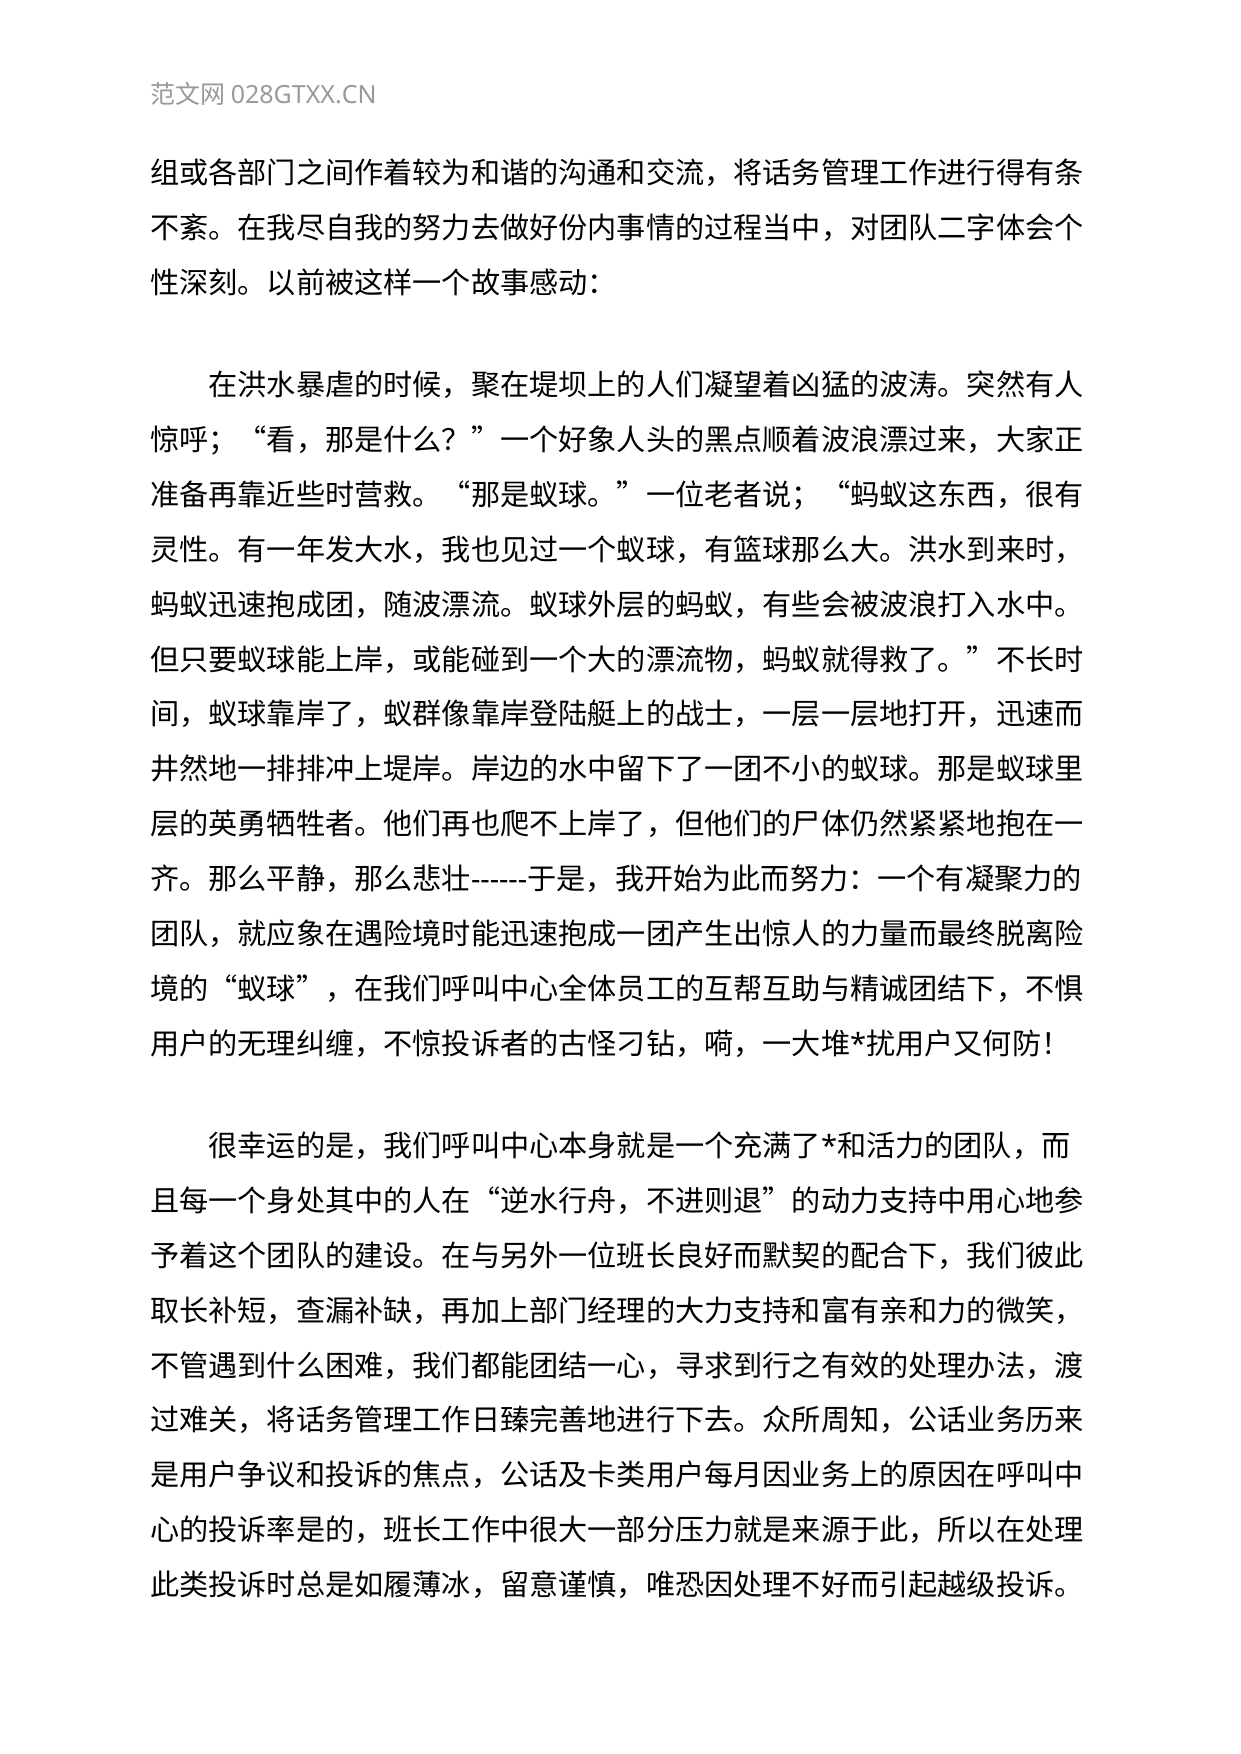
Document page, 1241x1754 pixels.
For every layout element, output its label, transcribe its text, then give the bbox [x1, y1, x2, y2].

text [150, 150, 1090, 302]
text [150, 1122, 1090, 1604]
text 在洪水暴虐的时候，聚在堤坝上的人们凝望着凶猛的波涛。突然有人惊呼；“看，那是什么？”一个好象人头的黑点顺着波浪漂过来，大家正准备再靠近些时营救。“那是蚁球。”一位老者说；“蚂蚁这东西，很有灵性。有一年发大水，我也见过一个蚁球，有篮球那么大。洪水到来时，蚂蚁迅速抱成团，随波漂流。蚁球外层的蚂蚁，有些会被波浪打入水中。但只要蚁球能上岸，或能碰到一个大的漂流物，蚂蚁就得救了。”不长时间，蚁球靠岸了，蚁群像靠岸登陆艇上的战士，一层一层地打开，迅速而井然地一排排冲上堤岸。岸边的水中留下了一团不小的蚁球。那是蚁球里层的英勇牺牲者。他们再也爬不上岸了，但他们的尸体仍然紧紧地抱在一齐。那么平静，那么悲壮------于是，我开始为此而努力：一个有凝聚力的团队，就应象在遇险境时能迅速抱成一团产生出惊人的力量而最终脱离险境的“蚁球”，在我们呼叫中心全体员工的互帮互助与精诚团结下，不惧用户的无理纠缠，不惊投诉者的古怪刁钻，嗬，一大堆*扰用户又何防！ [150, 362, 1090, 1063]
